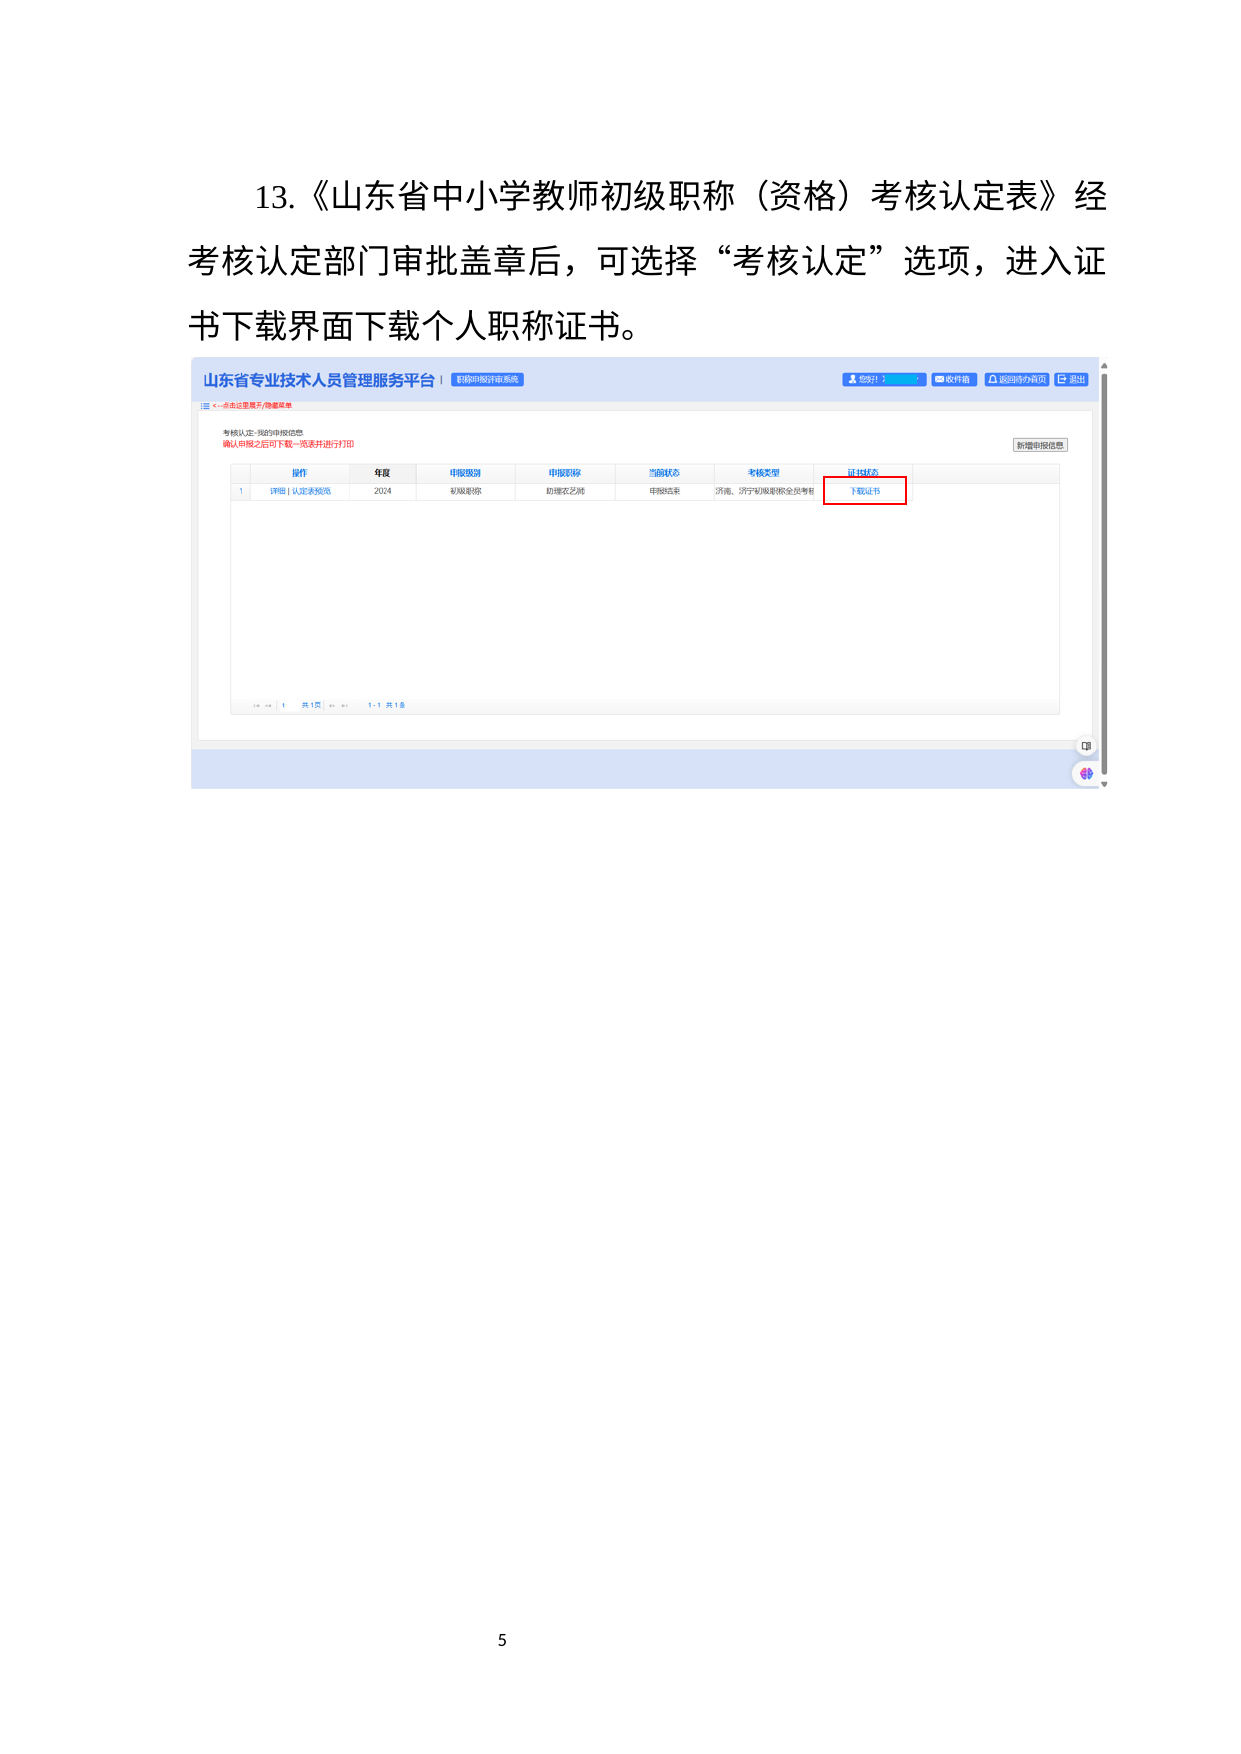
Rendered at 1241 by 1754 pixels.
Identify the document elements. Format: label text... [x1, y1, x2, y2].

picture [187, 357, 1108, 789]
text 13.《山东省中小学教师初级职称（资格）考核认定表》经考核认定部门审批盖章后，可选择“考核认定”选项，进入证书下载界面下载个人职称证书。 [187, 162, 1107, 357]
